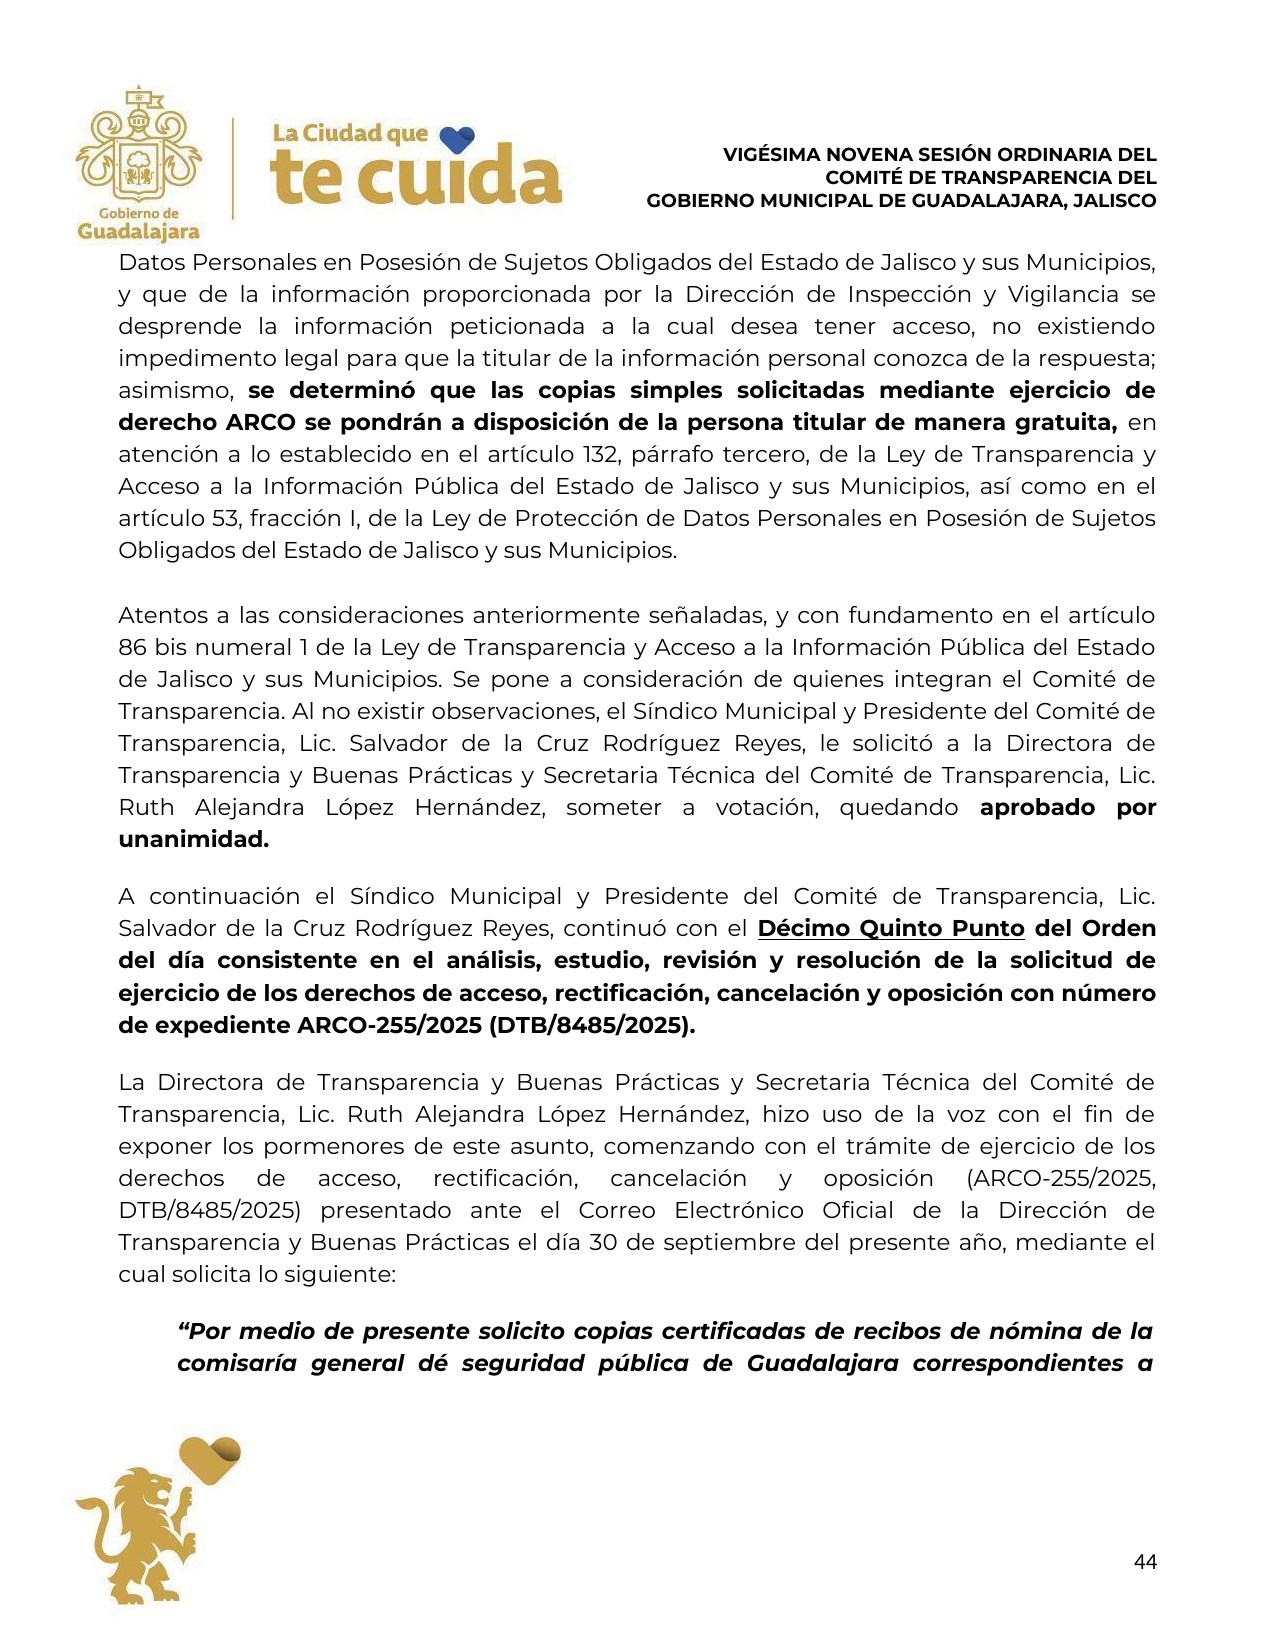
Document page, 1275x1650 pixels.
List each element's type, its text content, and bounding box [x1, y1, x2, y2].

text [118, 248, 1157, 565]
text A continuación el Síndico Municipal y Presidente del Comité de Transparencia, Lic. Salvador de la Cruz Rodríguez Reyes, continuó con el Décimo Quinto Punto del Orden del día consistente en el análisis, estudio, revisión y resolución de la solicitud de ejercicio de los derechos de acceso, rectificación, cancelación y oposición con número de expediente ARCO-255/2025 (DTB/8485/2025). [118, 883, 1157, 1039]
text La Directora de Transparencia y Buenas Prácticas y Secretaria Técnica del Comité de Transparencia, Lic. Ruth Alejandra López Hernández, hizo uso de la voz con el fin de exponer los pormenores de este asunto, comenzando con el trámite de ejercicio de los derechos de acceso, rectificación, cancelación y oposición (ARCO-255/2025, DTB/8485/2025) presentado ante el Correo Electrónico Oficial de la Dirección de Transparencia y Buenas Prácticas el día 30 de septiembre del presente año, mediante el cual solicita lo siguiente: [118, 1068, 1157, 1288]
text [177, 1318, 1157, 1378]
text Atentos a las consideraciones anteriormente señaladas, y con fundamento en el artículo 86 bis numeral 1 de la Ley de Transparencia y Acceso a la Información Pública del Estado de Jalisco y sus Municipios. Se pone a consideración de quienes integran el Comité de Transparencia. Al no existir observaciones, el Síndico Municipal y Presidente del Comité de Transparencia, Lic. Salvador de la Cruz Rodríguez Reyes, le solicitó a la Directora de Transparencia y Buenas Prácticas y Secretaria Técnica del Comité de Transparencia, Lic. Ruth Alejandra López Hernández, someter a votación, quedando aprobado por unanimidad. [118, 601, 1157, 853]
picture [13, 22, 1275, 1650]
